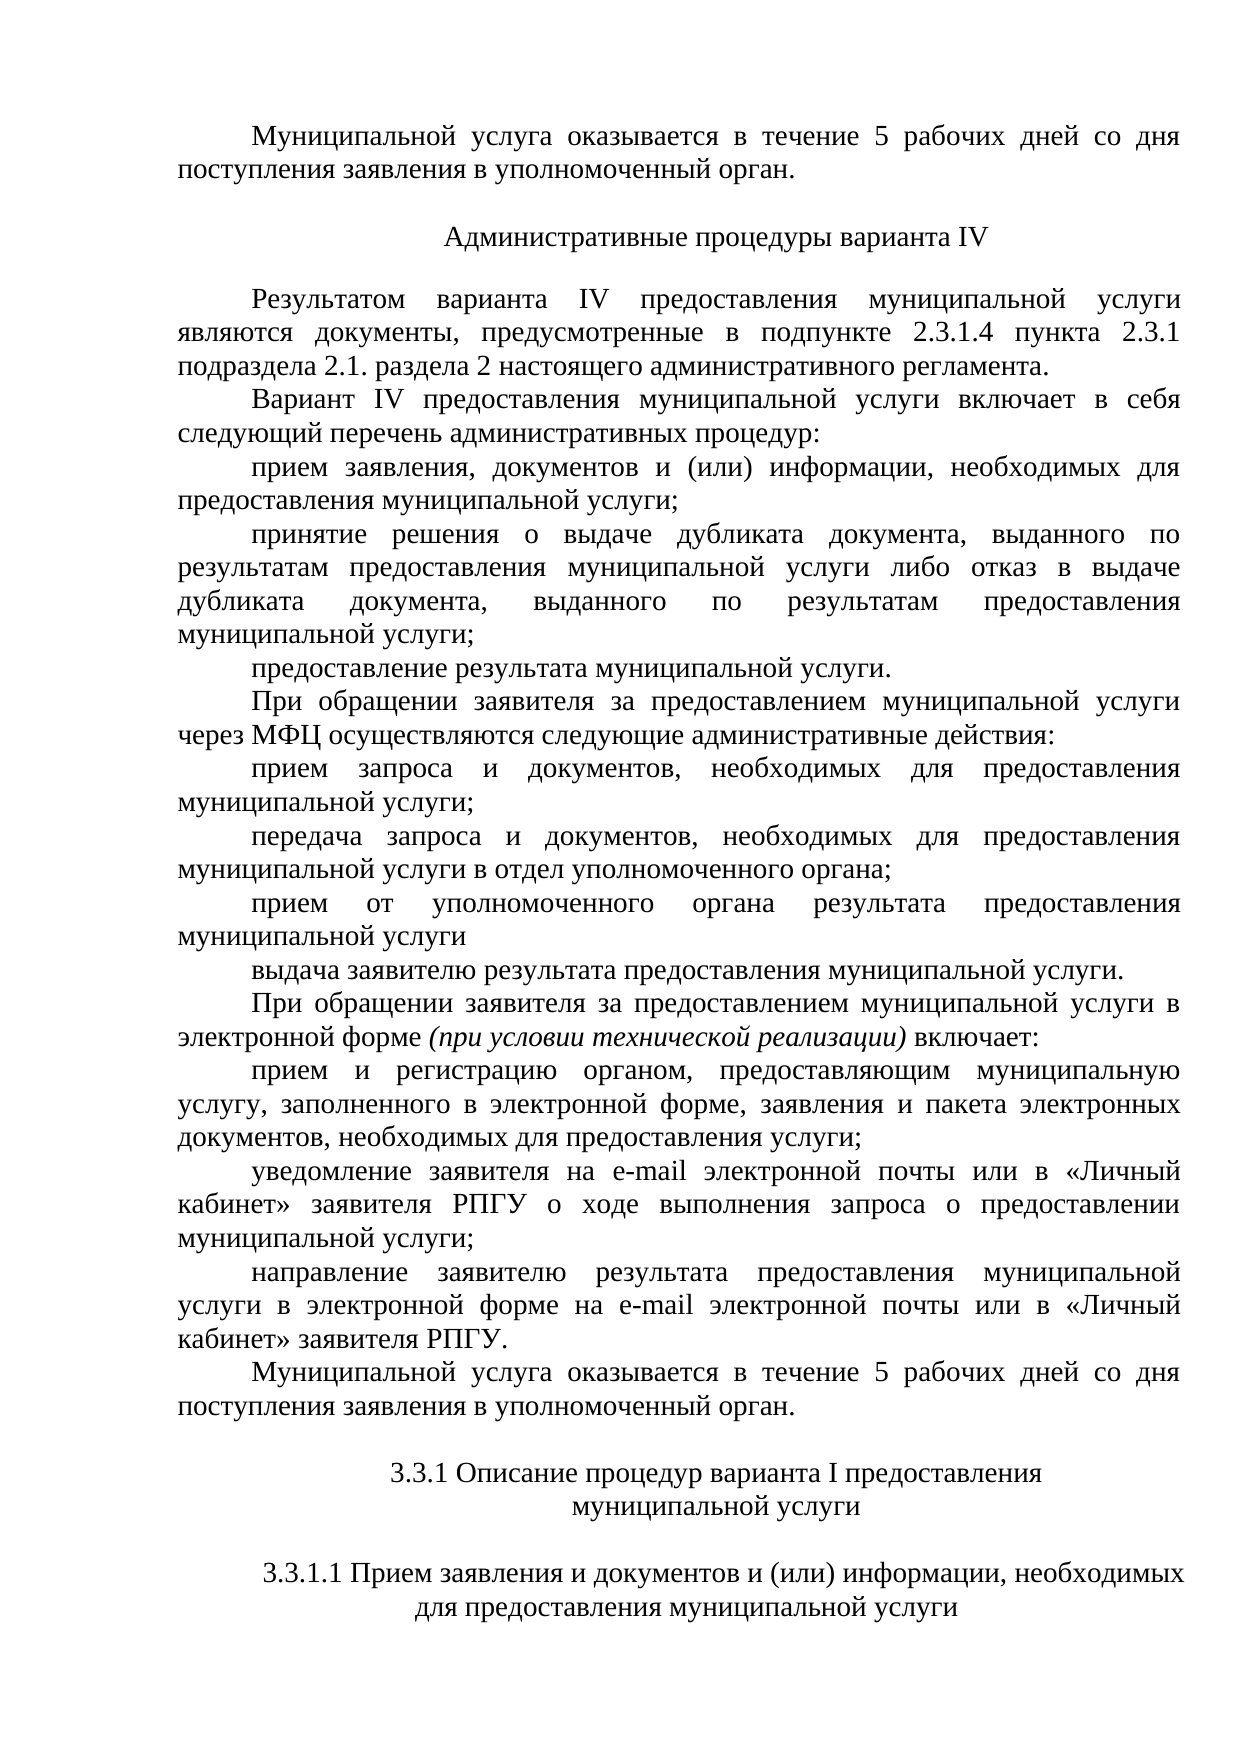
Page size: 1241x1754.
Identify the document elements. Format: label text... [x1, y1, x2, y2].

text прием от уполномоченного органа результата предоставления муниципальной услуги [177, 885, 1181, 952]
text уведомление заявителя на e-mail электронной почты или в «Личный кабинет» заявителя РПГУ о ходе выполнения запроса о предоставлении муниципальной услуги; [177, 1153, 1181, 1254]
text Муниципальной услуга оказывается в течение 5 рабочих дней со дня поступления заявления в уполномоченный орган. [177, 1354, 1181, 1421]
text прием заявления, документов и (или) информации, необходимых для предоставления муниципальной услуги; [177, 449, 1181, 516]
text При обращении заявителя за предоставлением муниципальной услуги в электронной форме (при условии технической реализации) включает: [177, 985, 1181, 1052]
text Вариант IV предоставления муниципальной услуги включает в себя следующий перечень административных процедур: [177, 382, 1181, 449]
text передача запроса и документов, необходимых для предоставления муниципальной услуги в отдел уполномоченного органа; [177, 818, 1181, 885]
text Результатом варианта IV предоставления муниципальной услуги являются документы, предусмотренные в подпункте 2.3.1.4 пункта 2.3.1 подраздела 2.1. раздела 2 настоящего административного регламента. [177, 281, 1181, 382]
text прием запроса и документов, необходимых для предоставления муниципальной услуги; [177, 751, 1181, 818]
text прием и регистрацию органом, предоставляющим муниципальную услугу, заполненного в электронной форме, заявления и пакета электронных документов, необходимых для предоставления услуги; [177, 1052, 1181, 1153]
text Административные процедуры варианта IV [251, 219, 1181, 252]
text направление заявителю результата предоставления муниципальной услуги в электронной форме на e-mail электронной почты или в «Личный кабинет» заявителя РПГУ. [177, 1254, 1181, 1354]
text муниципальной услуги [177, 1488, 1181, 1522]
text При обращении заявителя за предоставлением муниципальной услуги через МФЦ осуществляются следующие административные действия: [177, 683, 1181, 751]
text Муниципальной услуга оказывается в течение 5 рабочих дней со дня поступления заявления в уполномоченный орган. [177, 118, 1181, 185]
text 3.3.1 Описание процедур варианта I предоставления [177, 1455, 1181, 1488]
text выдача заявителю результата предоставления муниципальной услуги. [177, 952, 1181, 985]
text предоставление результата муниципальной услуги. [177, 650, 1181, 683]
text 3.3.1.1 Прием заявления и документов и (или) информации, необходимых для предоставления муниципальной услуги [177, 1556, 1196, 1623]
text принятие решения о выдаче дубликата документа, выданного по результатам предоставления муниципальной услуги либо отказ в выдаче дубликата документа, выданного по результатам предоставления муниципальной услуги; [177, 516, 1181, 650]
